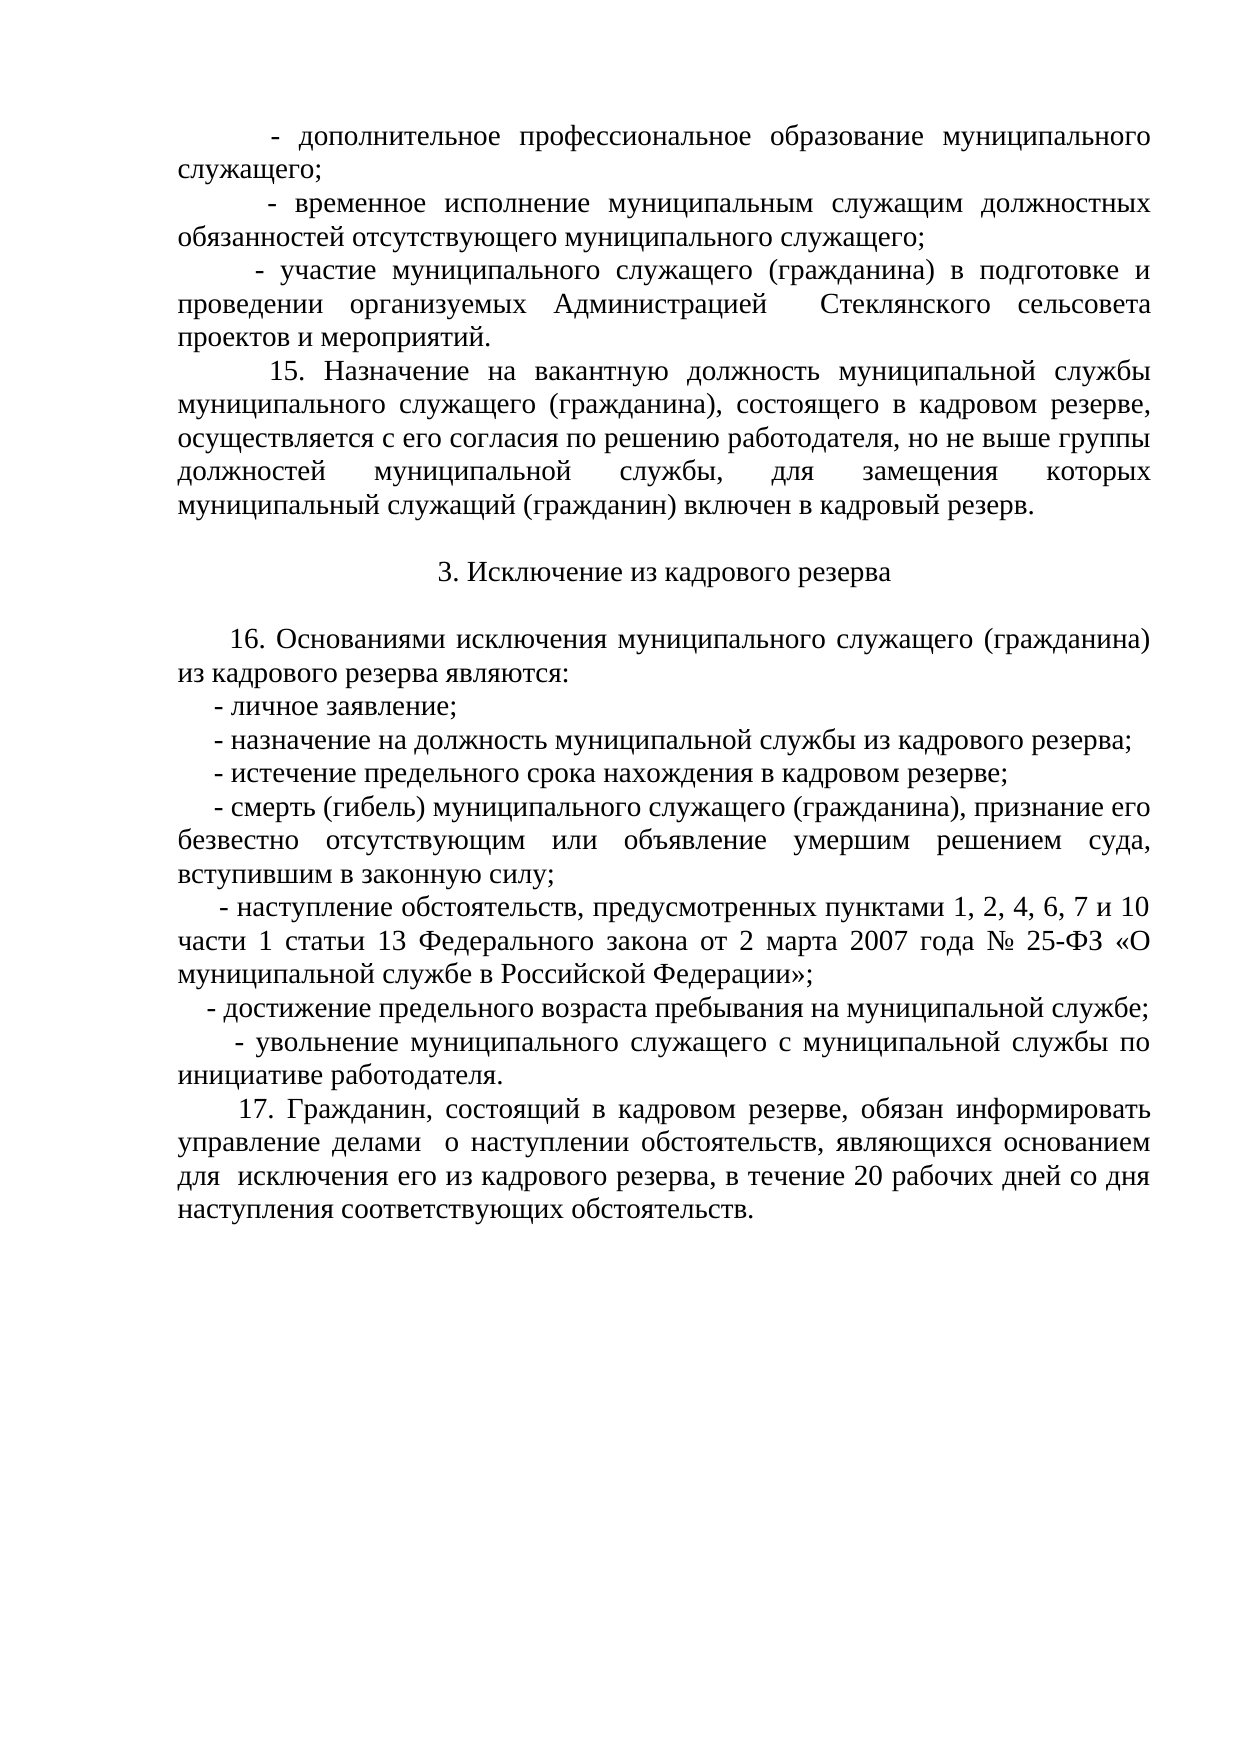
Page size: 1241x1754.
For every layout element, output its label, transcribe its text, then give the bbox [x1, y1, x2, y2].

text 16. Основаниями исключения муниципального служащего (гражданина) из кадрового резерва являются: [177, 621, 1152, 688]
text - назначение на должность муниципальной службы из кадрового резерва; [177, 722, 1152, 755]
text 3. Исключение из кадрового резерва [177, 554, 1152, 588]
text 15. Назначение на вакантную должность муниципальной службы муниципального служащего (гражданина), состоящего в кадровом резерве, осуществляется с его согласия по решению работодателя, но не выше группы должностей муниципальной службы, для замещения которых муниципальный служащий (гражданин) включен в кадровый резерв. [177, 353, 1152, 521]
text - участие муниципального служащего (гражданина) в подготовке и проведении организуемых Администрацией Стеклянского сельсовета проектов и мероприятий. [177, 252, 1152, 353]
text - временное исполнение муниципальным служащим должностных обязанностей отсутствующего муниципального служащего; [177, 185, 1152, 252]
text - увольнение муниципального служащего с муниципальной службы по инициативе работодателя. [177, 1024, 1152, 1091]
text - дополнительное профессиональное образование муниципального служащего; [177, 118, 1152, 185]
text - достижение предельного возраста пребывания на муниципальной службе; [177, 990, 1152, 1024]
text - наступление обстоятельств, предусмотренных пунктами 1, 2, 4, 6, 7 и 10 части 1 статьи 13 Федерального закона от 2 марта 2007 года № 25-ФЗ «О муниципальной службе в Российской Федерации»; [177, 889, 1152, 990]
text - истечение предельного срока нахождения в кадровом резерве; [177, 755, 1152, 789]
text - смерть (гибель) муниципального служащего (гражданина), признание его безвестно отсутствующим или объявление умершим решением суда, вступившим в законную силу; [177, 789, 1152, 889]
text - личное заявление; [177, 688, 1152, 722]
text 17. Гражданин, состоящий в кадровом резерве, обязан информировать управление делами о наступлении обстоятельств, являющихся основанием для исключения его из кадрового резерва, в течение 20 рабочих дней со дня наступления соответствующих обстоятельств. [177, 1091, 1152, 1225]
